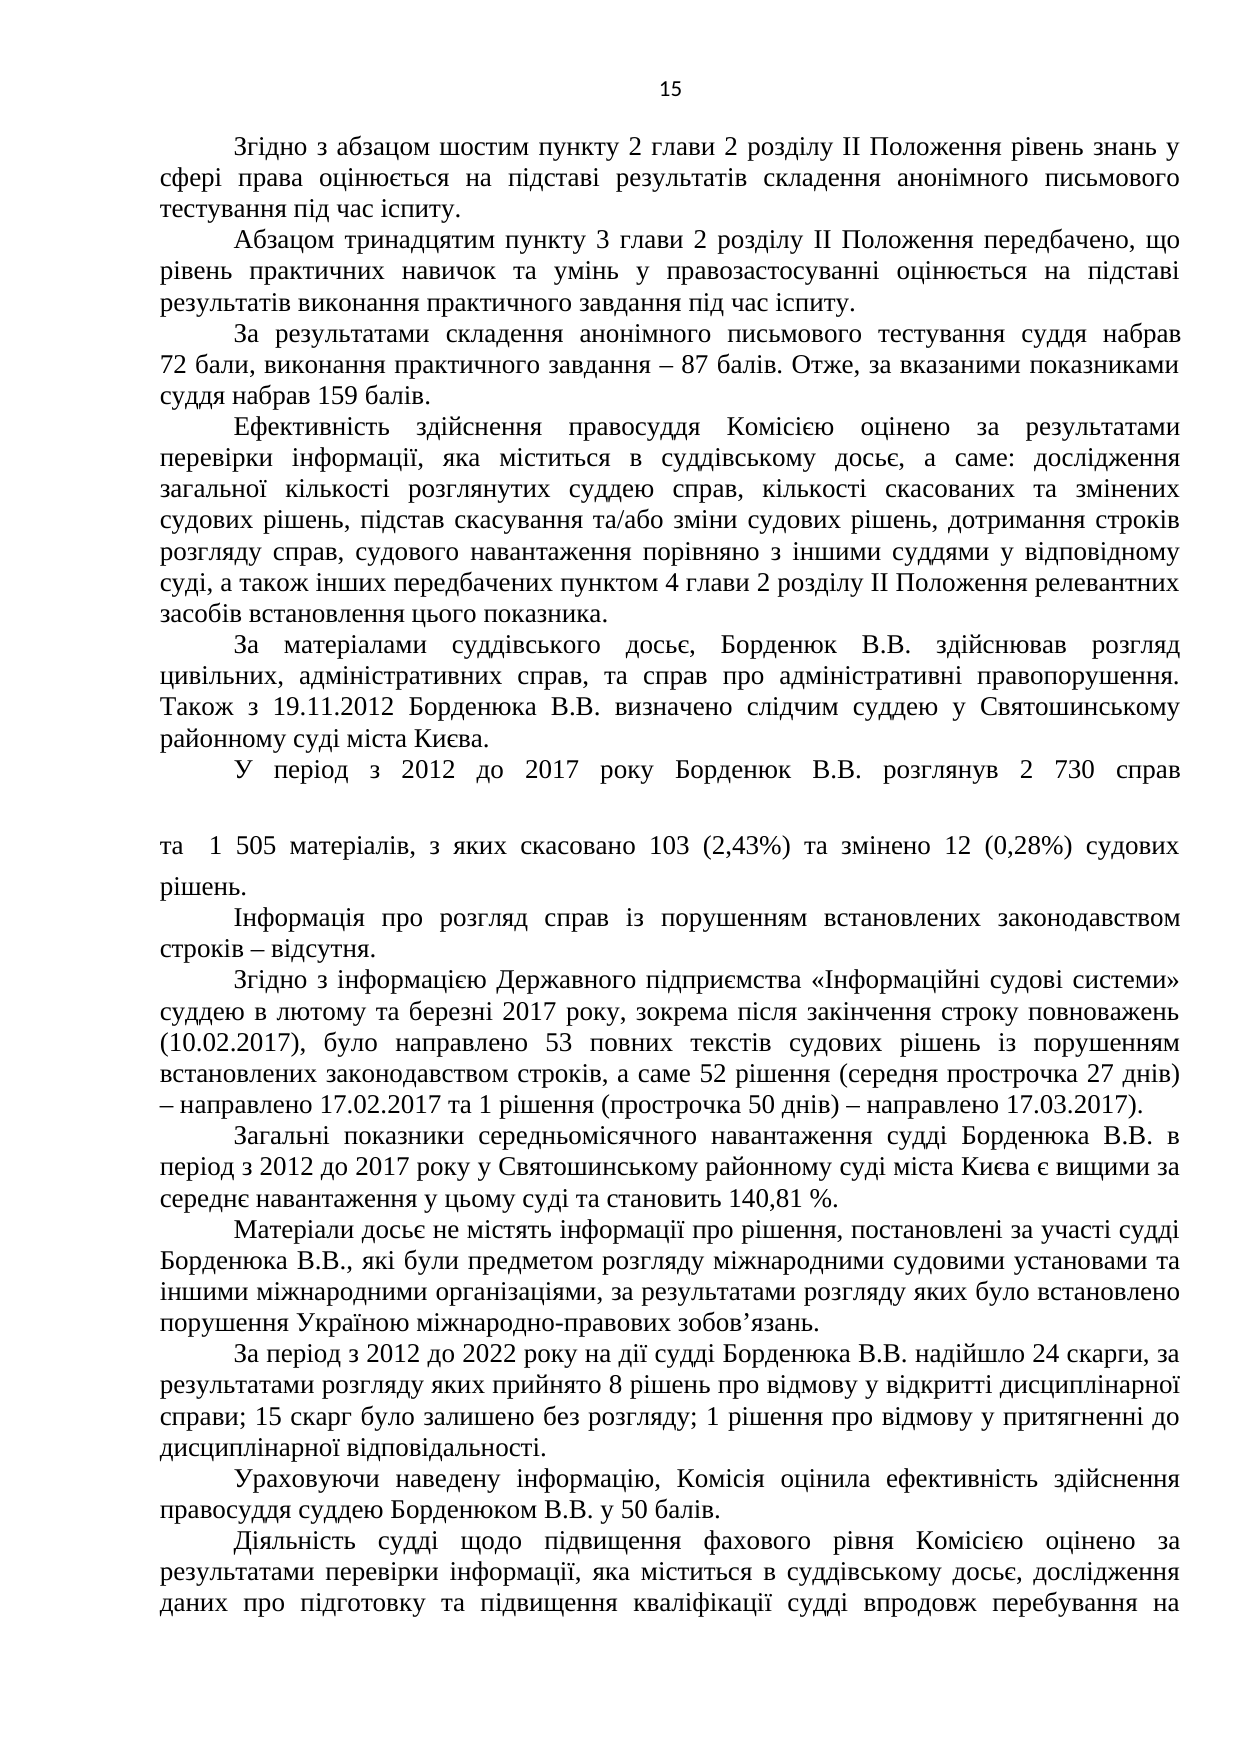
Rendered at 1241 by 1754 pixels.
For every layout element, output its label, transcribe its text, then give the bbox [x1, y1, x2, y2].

text Згідно з абзацом шостим пункту 2 глави 2 розділу II Положення рівень знань у сфері права оцінюється на підставі результатів складення анонімного письмового тестування під час іспиту. [159, 130, 1181, 223]
text Ураховуючи наведену інформацію, Комісія оцінила ефективність здійснення правосуддя суддею Борденюком В.В. у 50 балів. [159, 1462, 1181, 1524]
text Згідно з інформацією Державного підприємства «Інформаційні судові системи» суддею в лютому та березні 2017 року, зокрема після закінчення строку повноважень (10.02.2017), було направлено 53 повних текстів судових рішень із порушенням встановлених законодавством строків, а саме 52 рішення (середня прострочка 27 днів) – направлено 17.02.2017 та 1 рішення (прострочка 50 днів) – направлено 17.03.2017). [159, 964, 1181, 1119]
text Ефективність здійснення правосуддя Комісією оцінено за результатами перевірки інформації, яка міститься в суддівському досьє, а саме: дослідження загальної кількості розглянутих суддею справ, кількості скасованих та змінених судових рішень, підстав скасування та/або зміни судових рішень, дотримання строків розгляду справ, судового навантаження порівняно з іншими суддями у відповідному суді, а також інших передбачених пунктом 4 глави 2 розділу II Положення релевантних засобів встановлення цього показника. [159, 410, 1181, 628]
text Абзацом тринадцятим пункту 3 глави 2 розділу II Положення передбачено, що рівень практичних навичок та умінь у правозастосуванні оцінюється на підставі результатів виконання практичного завдання під час іспиту. [159, 223, 1181, 317]
text Інформація про розгляд справ із порушенням встановлених законодавством строків – відсутня. [159, 901, 1181, 964]
text За матеріалами суддівського досьє, Борденюк В.В. здійснював розгляд цивільних, адміністративних справ, та справ про адміністративні правопорушення. Також з 19.11.2012 Борденюка В.В. визначено слідчим суддею у Святошинському районному суді міста Києва. [159, 628, 1181, 753]
text За результатами складення анонімного письмового тестування суддя набрав 72 бали, виконання практичного завдання – 87 балів. Отже, за вказаними показниками суддя набрав 159 балів. [159, 317, 1181, 410]
text За період з 2012 до 2022 року на дії судді Борденюка В.В. надійшло 24 скарги, за результатами розгляду яких прийнято 8 рішень про відмову у відкритті дисциплінарної справи; 15 скарг було залишено без розгляду; 1 рішення про відмову у притягненні до дисциплінарної відповідальності. [159, 1337, 1181, 1462]
text Загальні показники середньомісячного навантаження судді Борденюка В.В. в період з 2012 до 2017 року у Святошинському районному суді міста Києва є вищими за середнє навантаження у цьому суді та становить 140,81 %. [159, 1119, 1181, 1213]
text У період з 2012 до 2017 року Борденюк В.В. розглянув 2 730 справ та 1 505 матеріалів, з яких скасовано 103 (2,43%) та змінено 12 (0,28%) судових рішень. [159, 753, 1181, 901]
text Матеріали досьє не містять інформації про рішення, постановлені за участі судді Борденюка В.В., які були предметом розгляду міжнародними судовими установами та іншими міжнародними організаціями, за результатами розгляду яких було встановлено порушення Україною міжнародно-правових зобов’язань. [159, 1213, 1181, 1337]
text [159, 1524, 1181, 1618]
